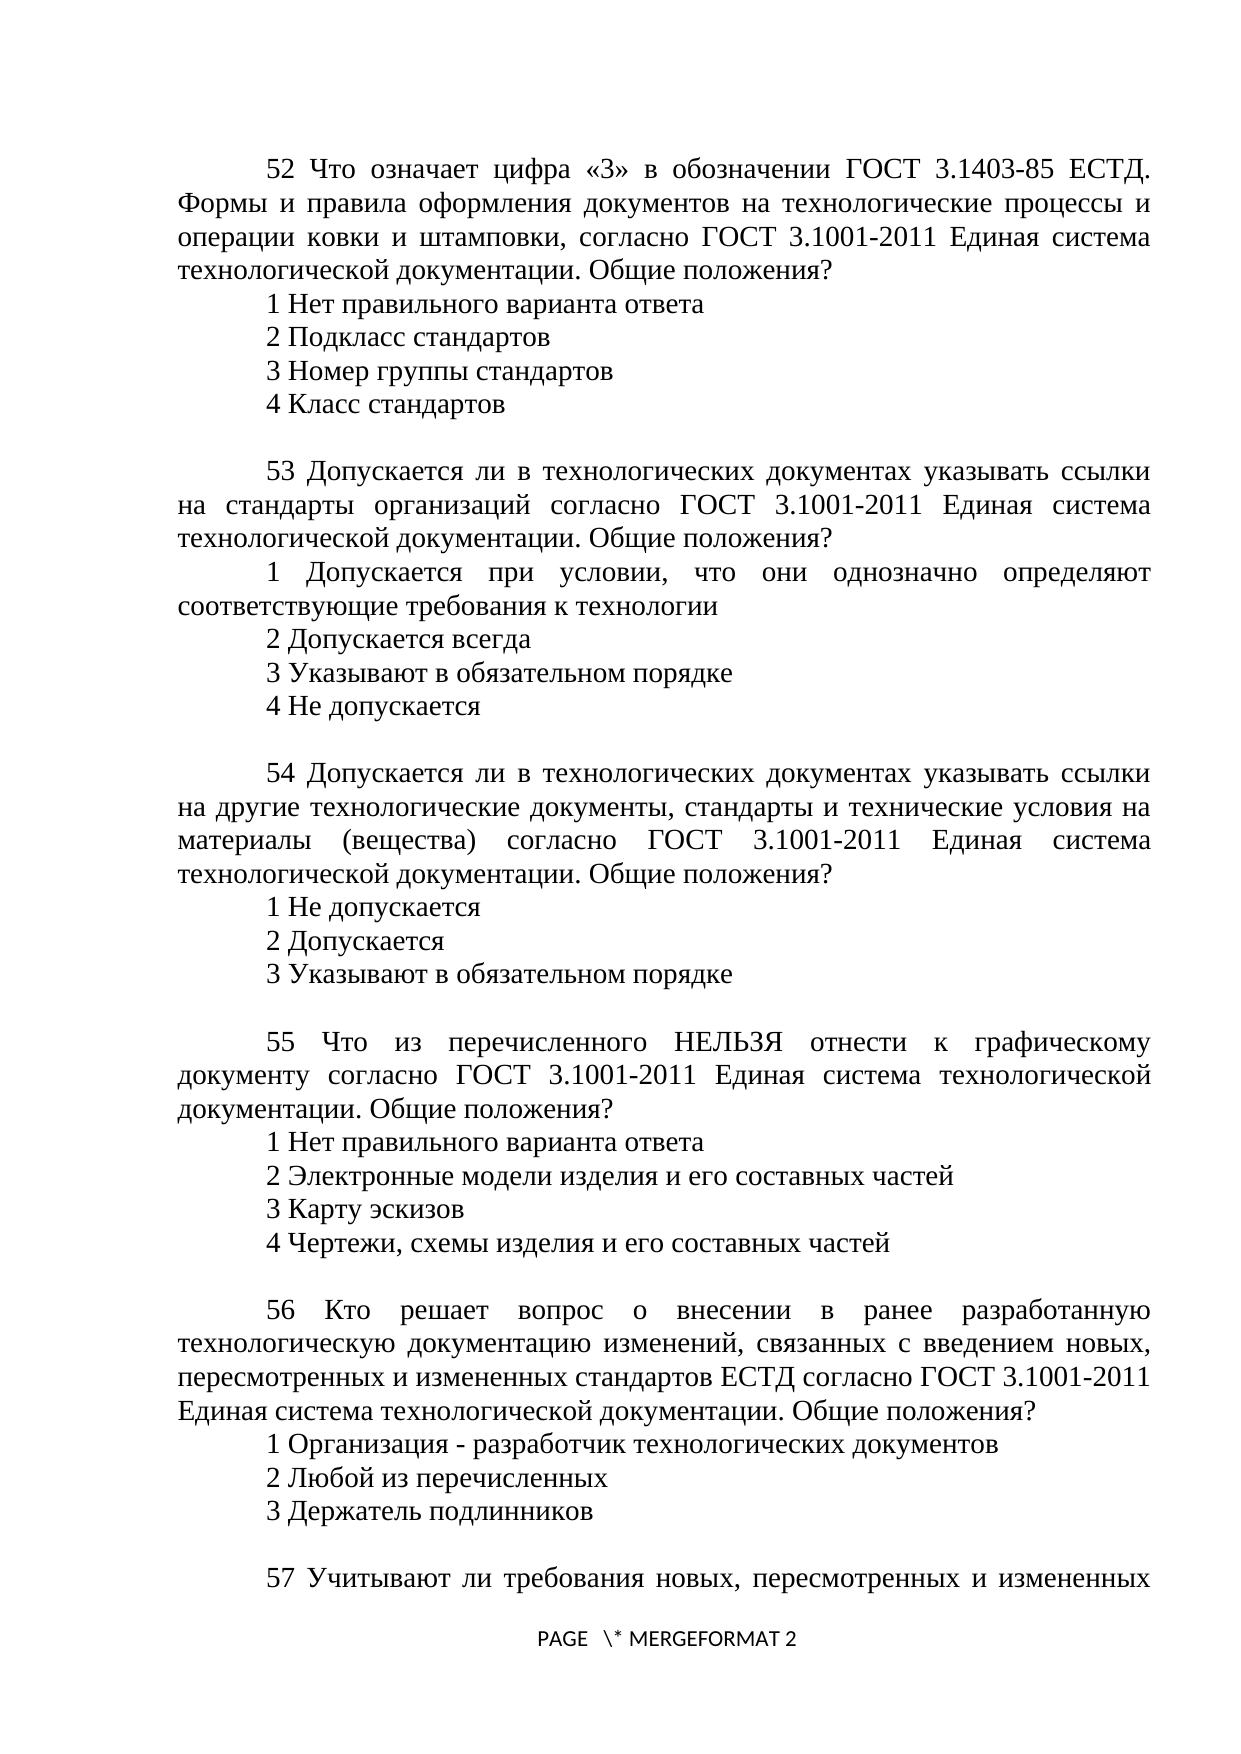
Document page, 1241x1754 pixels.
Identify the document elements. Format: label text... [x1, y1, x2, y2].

text 53 Допускается ли в технологических документах указывать ссылки на стандарты организаций согласно ГОСТ 3.1001-2011 Единая система технологической документации. Общие положения? [177, 453, 1152, 554]
text 3 Указывают в обязательном порядке [177, 655, 1152, 688]
text 56 Кто решает вопрос о внесении в ранее разработанную технологическую документацию изменений, связанных с введением новых, пересмотренных и измененных стандартов ЕСТД согласно ГОСТ 3.1001-2011 Единая система технологической документации. Общие положения? [177, 1292, 1152, 1426]
text 3 Держатель подлинников [177, 1493, 1152, 1527]
text 1 Нет правильного варианта ответа [177, 1124, 1152, 1158]
text 1 Не допускается [177, 889, 1152, 923]
text 3 Карту эскизов [177, 1191, 1152, 1225]
text 54 Допускается ли в технологических документах указывать ссылки на другие технологические документы, стандарты и технические условия на материалы (вещества) согласно ГОСТ 3.1001-2011 Единая система технологической документации. Общие положения? [177, 755, 1152, 889]
text 2 Подкласс стандартов [177, 319, 1152, 353]
text 4 Чертежи, схемы изделия и его составных частей [177, 1225, 1152, 1258]
text 2 Допускается всегда [177, 621, 1152, 655]
text 4 Не допускается [177, 688, 1152, 722]
text 52 Что означает цифра «3» в обозначении ГОСТ 3.1403-85 ЕСТД. Формы и правила оформления документов на технологические процессы и операции ковки и штамповки, согласно ГОСТ 3.1001-2011 Единая система технологической документации. Общие положения? [177, 152, 1152, 286]
text 3 Указывают в обязательном порядке [177, 957, 1152, 990]
text 1 Нет правильного варианта ответа [177, 286, 1152, 319]
text 2 Допускается [177, 923, 1152, 957]
text 1 Допускается при условии, что они однозначно определяют соответствующие требования к технологии [177, 554, 1152, 621]
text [177, 1560, 1152, 1594]
text 4 Класс стандартов [177, 386, 1152, 420]
text 1 Организация - разработчик технологических документов [177, 1426, 1152, 1460]
text 2 Электронные модели изделия и его составных частей [177, 1158, 1152, 1191]
text 2 Любой из перечисленных [177, 1460, 1152, 1493]
text 55 Что из перечисленного НЕЛЬЗЯ отнести к графическому документу согласно ГОСТ 3.1001-2011 Единая система технологической документации. Общие положения? [177, 1024, 1152, 1124]
text 3 Номер группы стандартов [177, 353, 1152, 386]
